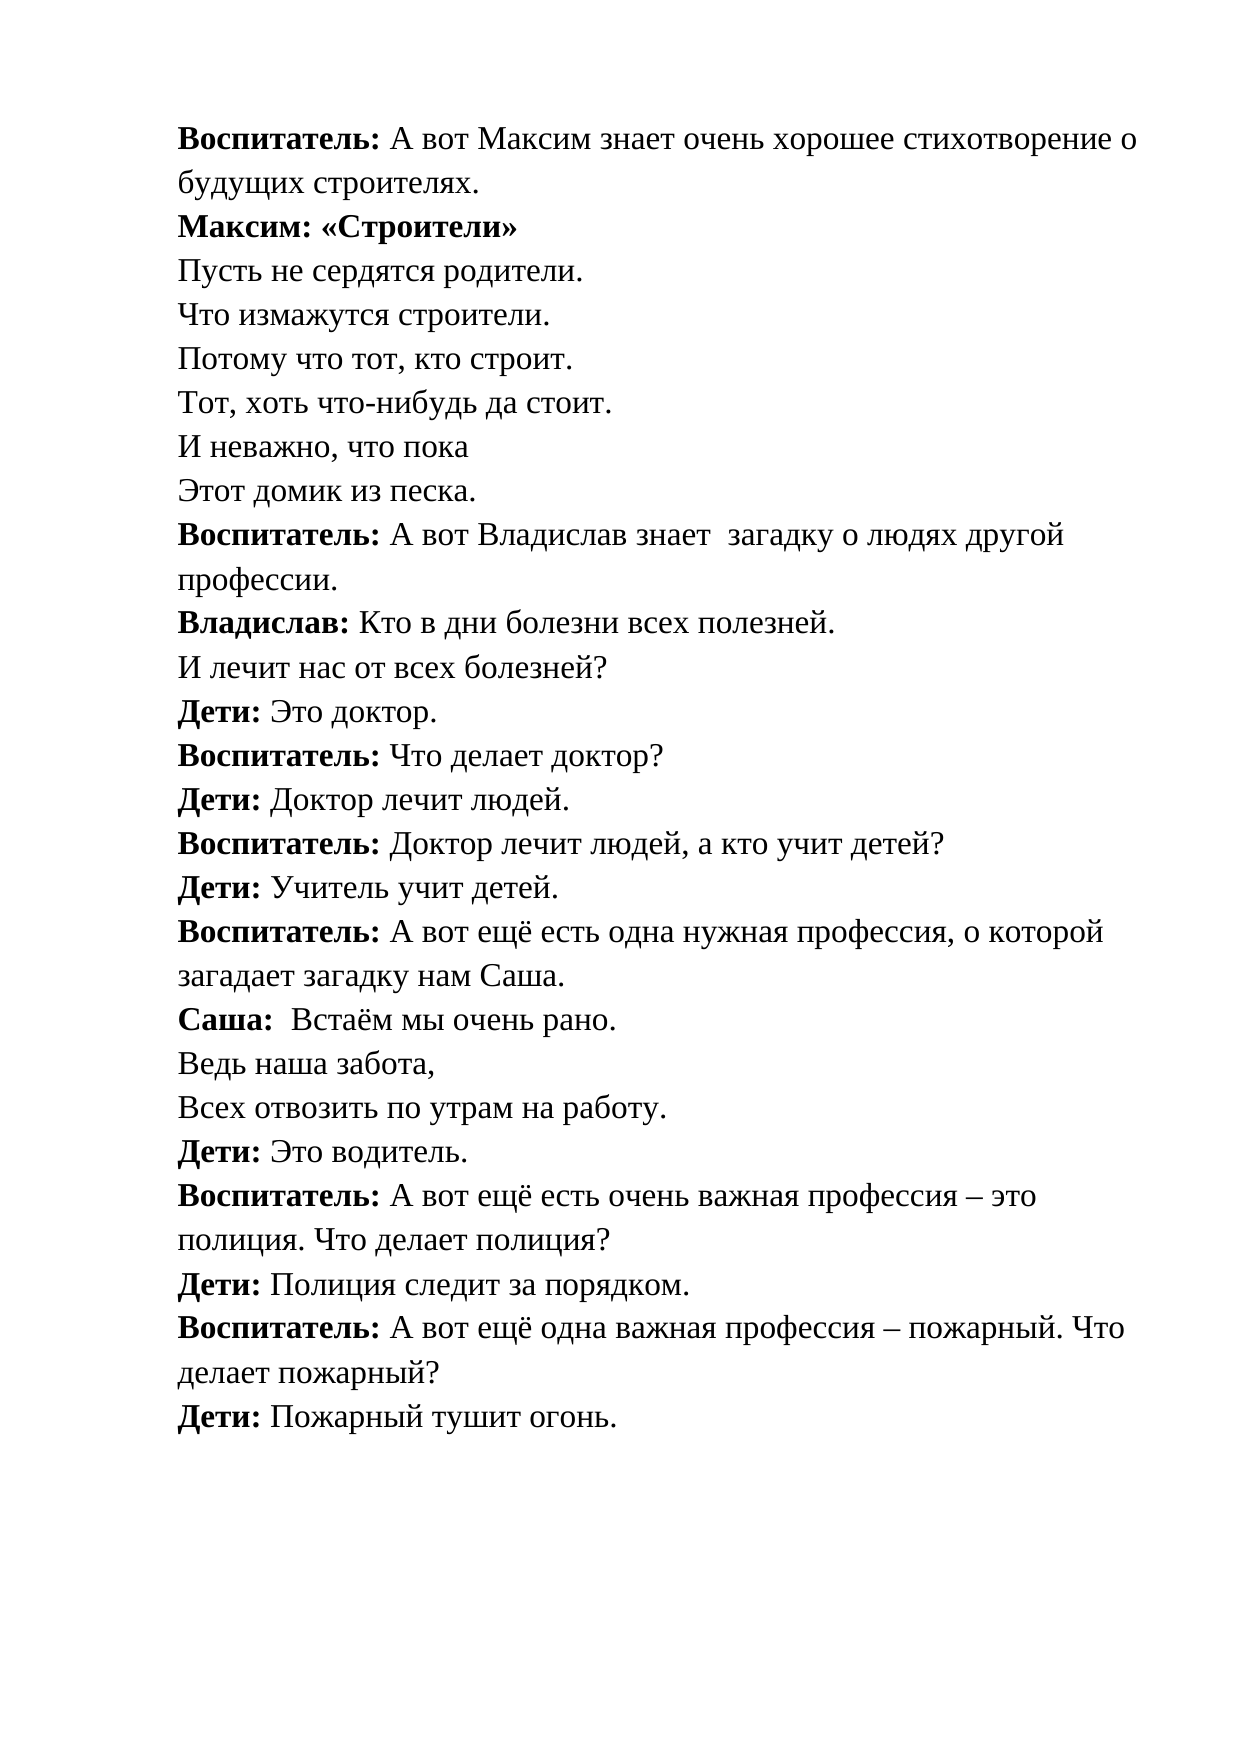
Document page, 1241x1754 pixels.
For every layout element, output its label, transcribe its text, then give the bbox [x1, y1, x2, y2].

text Воспитатель: А вот ещё одна важная профессия – пожарный. Что делает пожарный? [177, 1308, 1152, 1390]
text Дети: Учитель учит детей. [177, 867, 1152, 906]
text Что измажутся строители. [177, 294, 1152, 333]
text Дети: Доктор лечит людей. [177, 779, 1152, 817]
text Воспитатель: А вот Владислав знает загадку о людях другой профессии. [177, 515, 1152, 597]
text Дети: Это водитель. [177, 1132, 1152, 1170]
text Ведь наша забота, [177, 1043, 1152, 1082]
text И неважно, что пока [177, 427, 1152, 465]
text Воспитатель: Доктор лечит людей, а кто учит детей? [177, 823, 1152, 861]
text Саша: Встаём мы очень рано. [177, 999, 1152, 1038]
text Всех отвозить по утрам на работу. [177, 1087, 1152, 1126]
text Дети: Полиция следит за порядком. [177, 1264, 1152, 1302]
text Пусть не сердятся родители. [177, 250, 1152, 289]
text Тот, хоть что-нибудь да стоит. [177, 382, 1152, 421]
text Воспитатель: А вот ещё есть очень важная профессия – это полиция. Что делает полиция? [177, 1176, 1152, 1258]
text Воспитатель: Что делает доктор? [177, 735, 1152, 773]
text Воспитатель: А вот ещё есть одна нужная профессия, о которой загадает загадку нам Саша. [177, 911, 1152, 994]
text Максим: «Строители» [177, 206, 1152, 244]
text Воспитатель: А вот Максим знает очень хорошее стихотворение о будущих строителях. [177, 118, 1152, 201]
text И лечит нас от всех болезней? [177, 647, 1152, 685]
text Дети: Это доктор. [177, 691, 1152, 729]
text Этот домик из песка. [177, 471, 1152, 509]
text Потому что тот, кто строит. [177, 338, 1152, 377]
text Дети: Пожарный тушит огонь. [177, 1396, 1152, 1434]
text Владислав: Кто в дни болезни всех полезней. [177, 603, 1152, 641]
